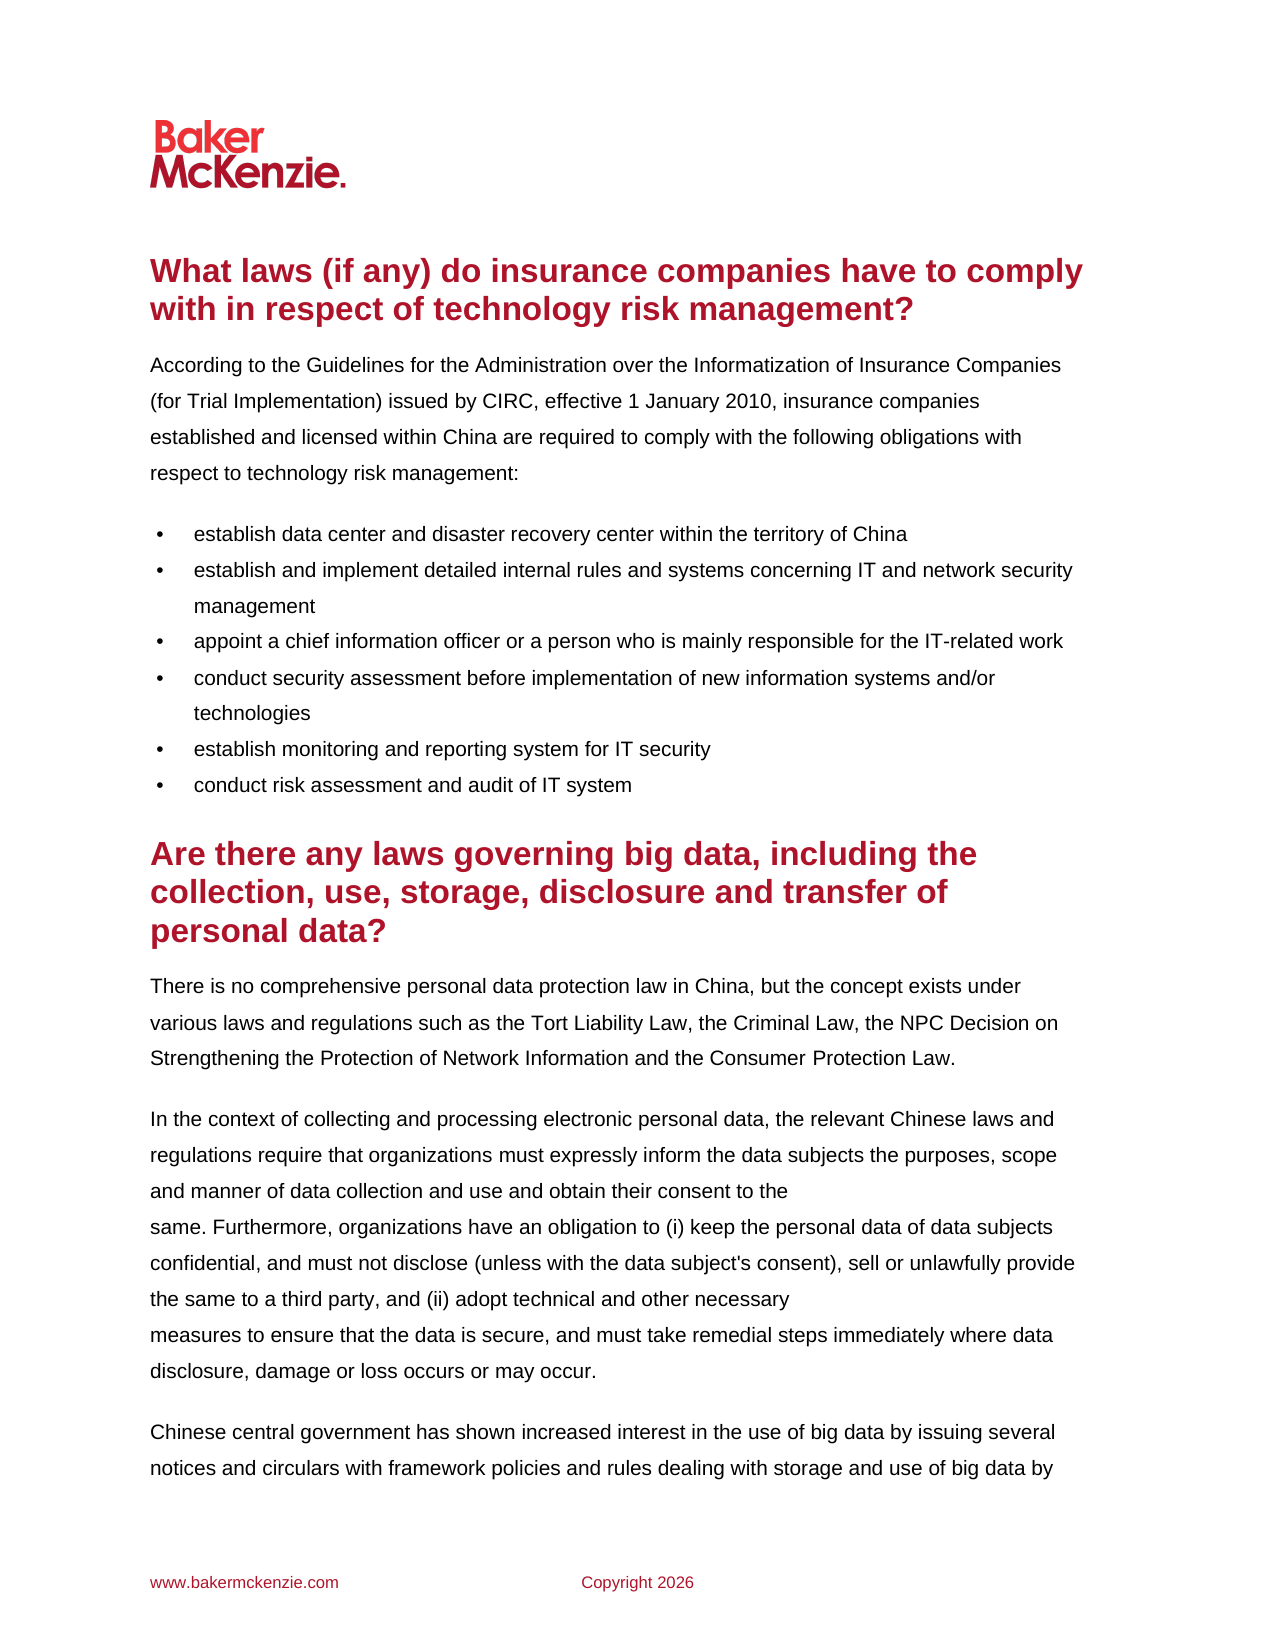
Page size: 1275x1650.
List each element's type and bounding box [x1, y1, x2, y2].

picture [150, 120, 346, 189]
